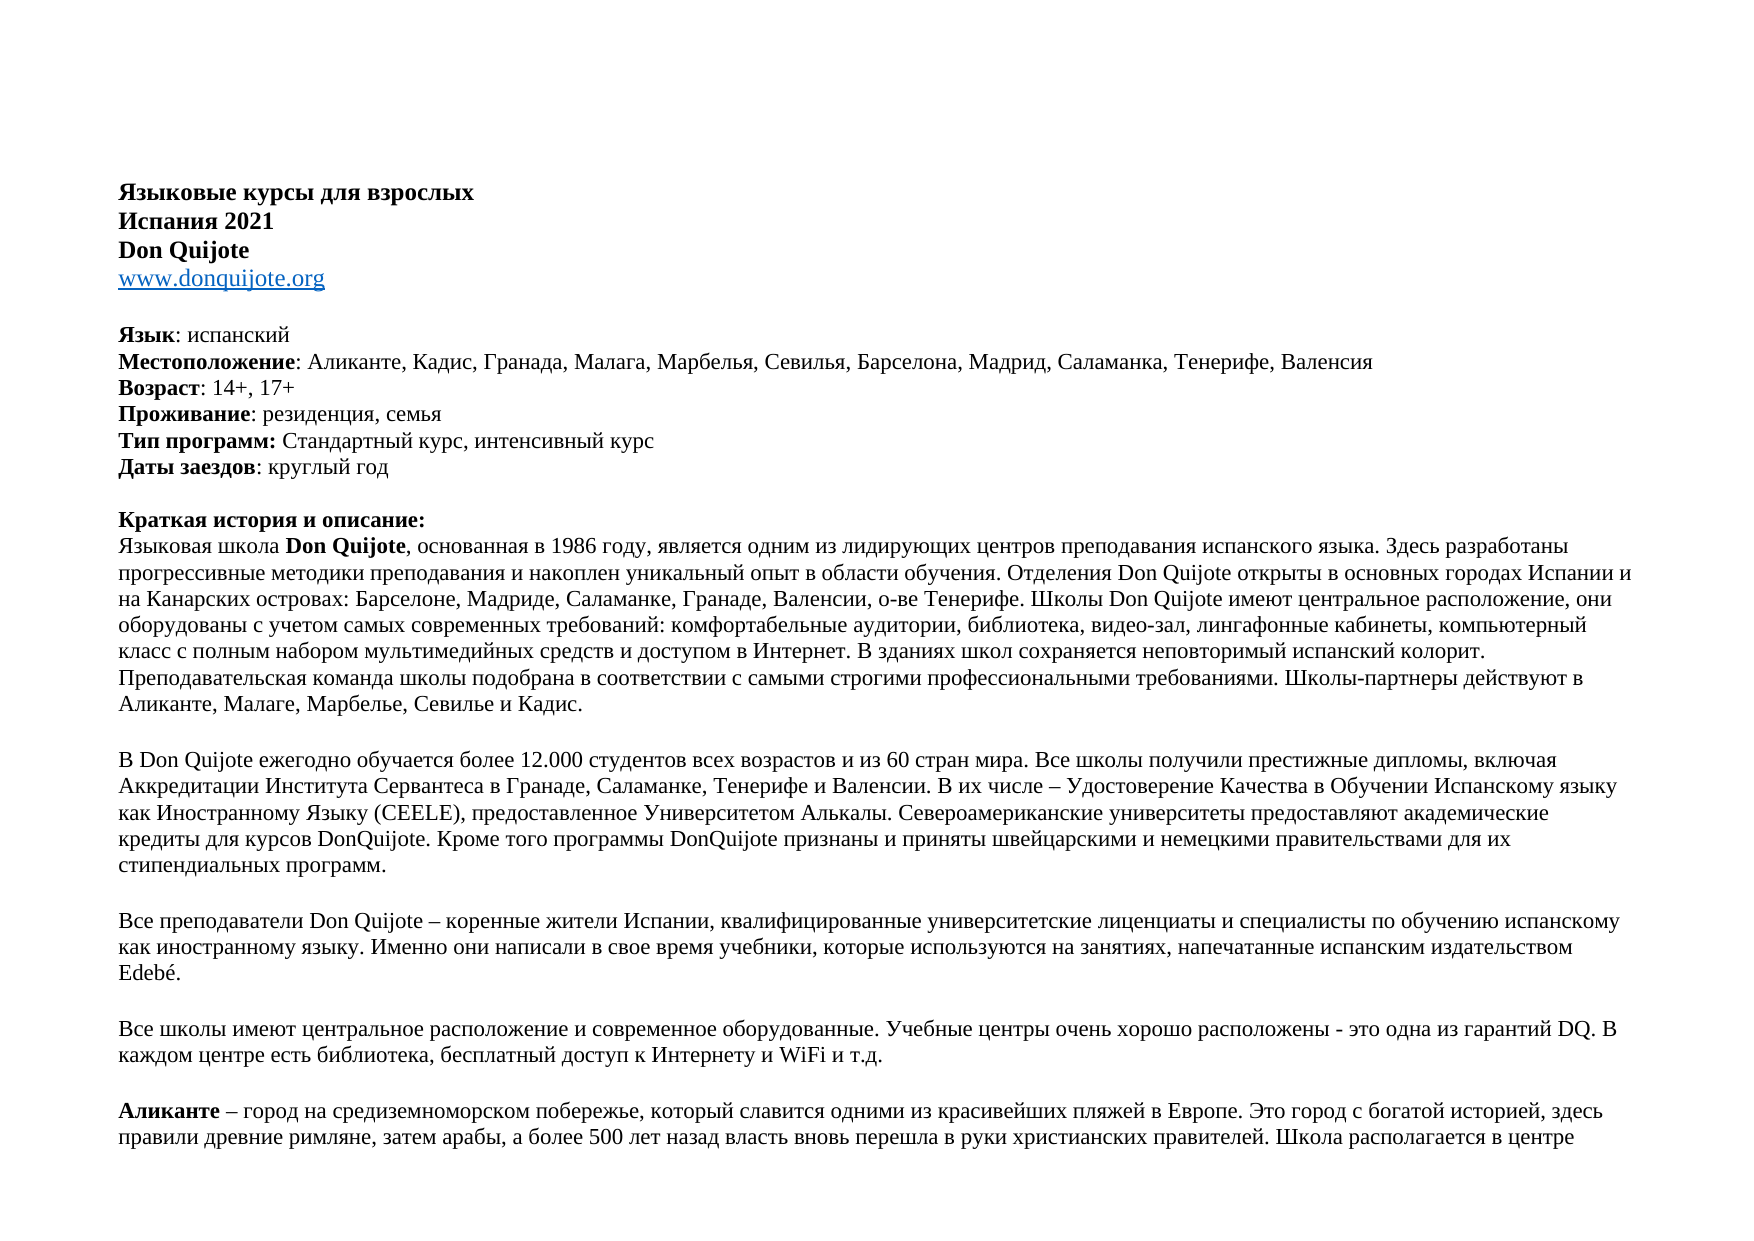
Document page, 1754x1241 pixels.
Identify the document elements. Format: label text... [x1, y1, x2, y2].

text Языковые курсы для взрослых Испания 2021 Don Quijote www.donquijote.org [118, 177, 1636, 292]
text Язык: испанский Местоположение: Аликанте, Кадис, Гранада, Малага, Марбелья, Севилья, Барселона, Мадрид, Саламанка, Тенерифе, Валенсия Возраст: 14+, 17+ Проживание: резиденция, семья Тип программ: Стандартный курс, интенсивный курс Даты заездов: круглый год Краткая история и описание: Языковая школа Don Quijote, основанная в 1986 году, является одним из лидирующих центров преподавания испанского языка. Здесь разработаны прогрессивные методики преподавания и накоплен уникальный опыт в области обучения. Отделения Don Quijote открыты в основных городах Испании и на Канарских островах: Барселоне, Мадриде, Саламанке, Гранаде, Валенсии, о-ве Тенерифе. Школы Don Quijote имеют центральное расположение, они оборудованы с учетом самых современных требований: комфортабельные аудитории, библиотека, видео-зал, лингафонные кабинеты, компьютерный класс с полным набором мультимедийных средств и доступом в Интернет. В зданиях школ сохраняется неповторимый испанский колорит. Преподавательская команда школы подобрана в соответствии с самыми строгими профессиональными требованиями. Школы-партнеры действуют в Аликанте, Малаге, Марбелье, Севилье и Кадис. [118, 321, 1636, 717]
text В Don Quijote ежегодно обучается болeе 12.000 студентов всех возрастов и из 60 стран мира. Все школы получили престижные дипломы, включая Аккредитации Института Сервантеса в Гранаде, Саламанке, Тенерифе и Валенсии. В их числе – Удостоверение Качества в Обучении Испанскому языку как Иностранному Языку (CEELE), предоставленное Университетом Алькалы. Североамериканские университеты предоставляют академические кредиты для курсов DonQuijote. Кроме того программы DonQuijote признаны и приняты швейцарскими и немецкими правительствами для их стипендиальных программ. [118, 746, 1636, 878]
text Все школы имеют центральное расположение и современное оборудованные. Учебные центры очень хорошо расположены - это одна из гарантий DQ. В каждом центре есть библиотека, бесплатный доступ к Интернету и WiFi и т.д. [118, 1015, 1636, 1068]
text Все преподаватели Don Quijote – коренные жители Испании, квалифицированные университетские лиценциаты и специалисты по обучению испанскому как иностранному языку. Именно они написали в свое время учебники, которые используются на занятиях, напечатанные испанским издательством Edebé. [118, 907, 1636, 986]
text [118, 1097, 1636, 1149]
